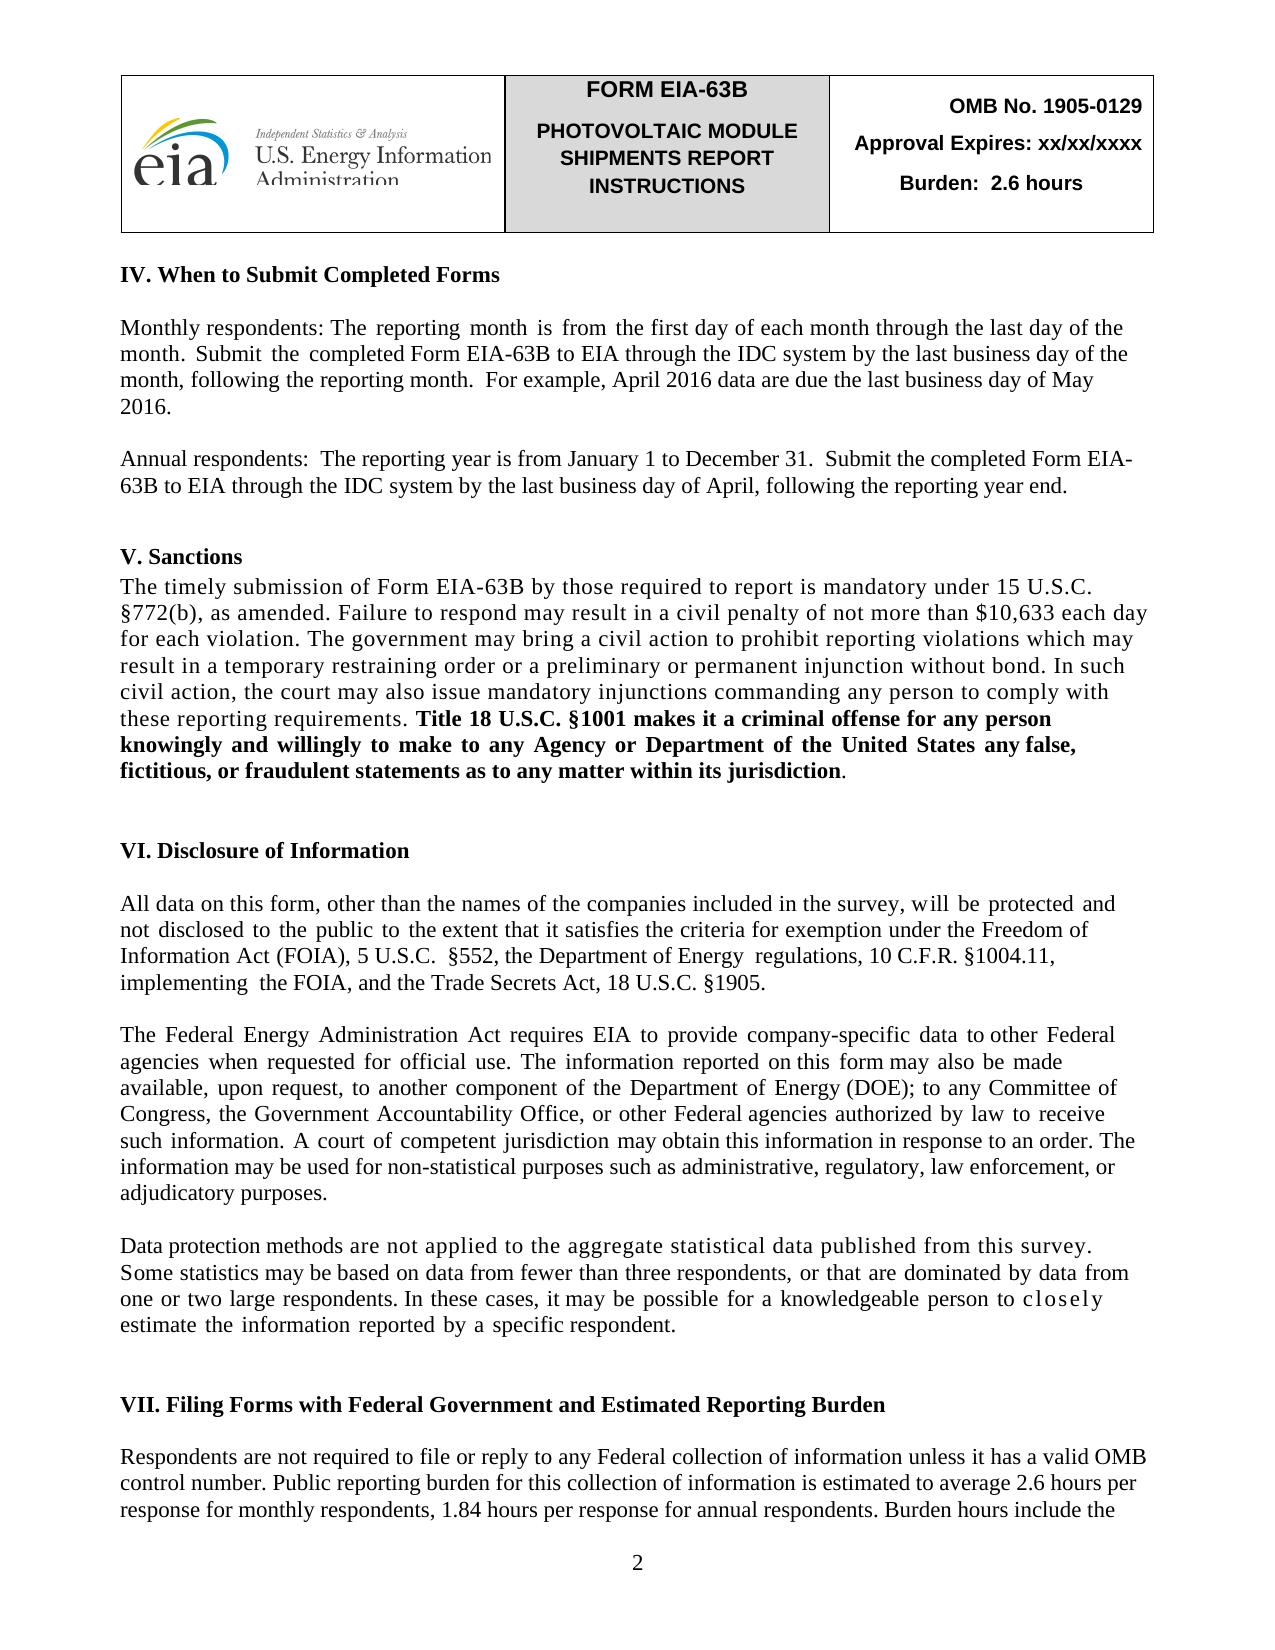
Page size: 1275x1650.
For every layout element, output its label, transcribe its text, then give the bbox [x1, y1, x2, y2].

text Data protection methods are not applied to the aggregate statistical data published from this survey. Some statistics may be based on data from fewer than three respondents, or that are dominated by data from one or two large respondents. In these cases, it may be possible for a knowledgeable person to closely estimate the information reported by a specific respondent. [120, 1232, 1151, 1338]
text The timely submission of Form EIA-63B by those required to report is mandatory under 15 U.S.C. §772(b), as amended. Failure to respond may result in a civil penalty of not more than $10,633 each day for each violation. The government may bring a civil action to prohibit reporting violations which may result in a temporary restraining order or a preliminary or permanent injunction without bond. In such civil action, the court may also issue mandatory injunctions commanding any person to comply with these reporting requirements. Title 18 U.S.C. §1001 makes it a criminal offense for any person knowingly and willingly to make to any Agency or Department of the United States any false, fictitious, or fraudulent statements as to any matter within its jurisdiction. [120, 573, 1151, 784]
text The Federal Energy Administration Act requires EIA to provide company-specific data to other Federal agencies when requested for official use. The information reported on this form may also be made available, upon request, to another component of the Department of Energy (DOE); to any Committee of Congress, the Government Accountability Office, or other Federal agencies authorized by law to receive such information. A court of competent jurisdiction may obtain this information in response to an order. The information may be used for non-statistical purposes such as administrative, regulatory, law enforcement, or adjudicatory purposes. [120, 1021, 1151, 1206]
picture [134, 118, 491, 185]
text V. Sanctions [120, 543, 1151, 569]
text IV. When to Submit Completed Forms [120, 261, 1151, 288]
text All data on this form, other than the names of the companies included in the survey, will be protected and not disclosed to the public to the extent that it satisfies the criteria for exemption under the Freedom of Information Act (FOIA), 5 U.S.C. §552, the Department of Energy regulations, 10 C.F.R. §1004.11, implementing the FOIA, and the Trade Secrets Act, 18 U.S.C. §1905. [120, 889, 1151, 995]
text Monthly respondents: The reporting month is from the first day of each month through the last day of the month. Submit the completed Form EIA-63B to EIA through the IDC system by the last business day of the month, following the reporting month. For example, April 2016 data are due the last business day of May 2016. [120, 314, 1151, 419]
text Annual respondents: The reporting year is from January 1 to December 31. Submit the completed Form EIA-63B to EIA through the IDC system by the last business day of April, following the reporting year end. [120, 445, 1151, 498]
text VII. Filing Forms with Federal Government and Estimated Reporting Burden [120, 1391, 1151, 1418]
text VI. Disclosure of Information [120, 837, 1151, 864]
